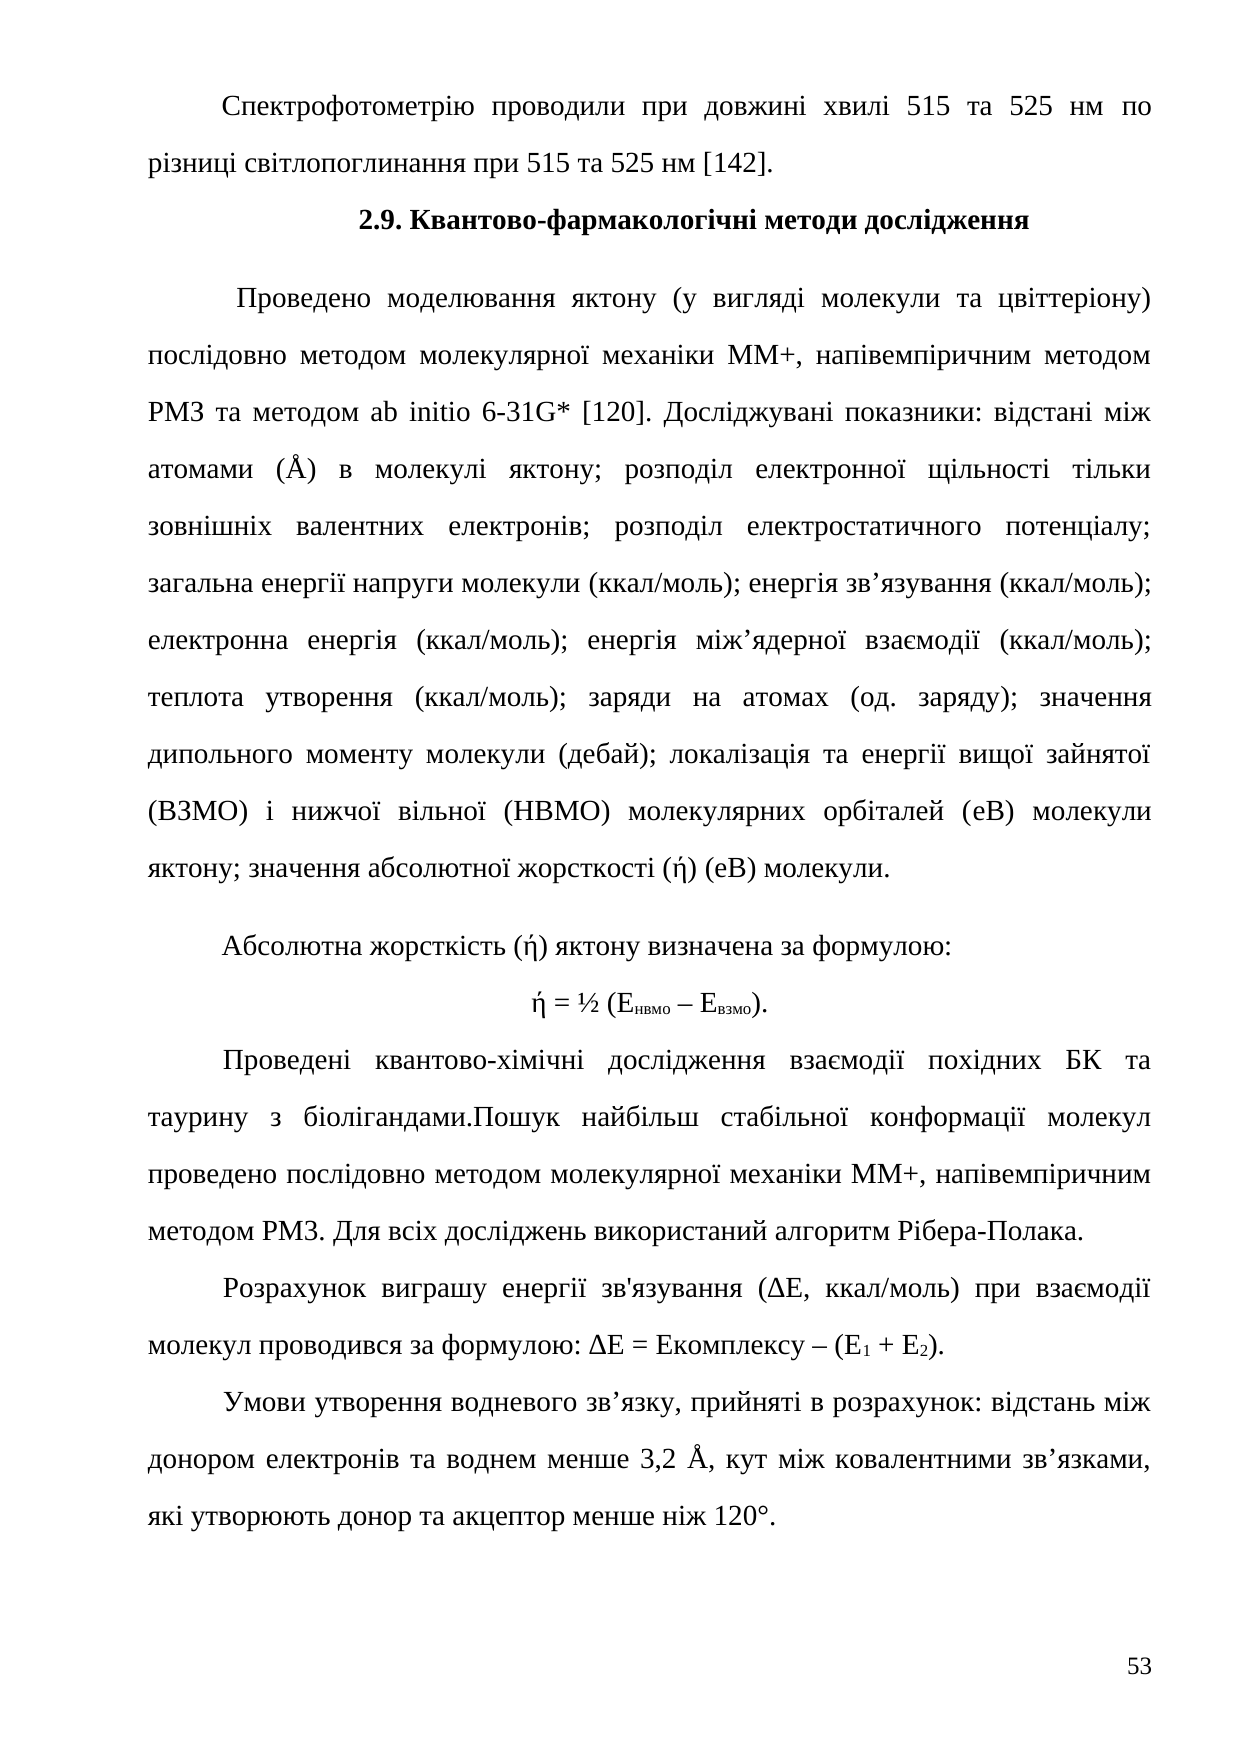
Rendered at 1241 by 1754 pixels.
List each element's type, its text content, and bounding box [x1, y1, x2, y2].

text Умови утворення водневого зв’язку, прийняті в розрахунок: відстань між донором електронів та воднем менше 3,2 Å, кут між ковалентними зв’язками, які утворюють донор та акцептор менше ніж 120°. [148, 1384, 1152, 1531]
text Спектрофотометрію проводили при довжині хвилі 515 та 525 нм по різниці світлопоглинання при 515 та 525 нм [142]. [148, 88, 1152, 179]
text 2.9. Квантово-фармакологічні методи дослідження [148, 202, 1152, 236]
text Абсолютна жорсткість (ή) яктону визначена за формулою: [148, 928, 1152, 961]
text ή = ½ (Енвмо – Евзмо). [148, 985, 1152, 1018]
text Розрахунок виграшу енергії зв'язування (∆Е, ккал/моль) при взаємодії молекул проводився за формулою: ∆Е = Екомплексу – (E1 + Е2). [148, 1270, 1152, 1360]
text Проведені квантово-хімічні дослідження взаємодії похідних БК та таурину з біолігандами.Пошук найбільш стабільної конформації молекул проведено послідовно методом молекулярної механіки ММ+, напівемпіричним методом PM3. Для всіх досліджень використаний алгоритм Рібера-Полака. [148, 1042, 1152, 1246]
text Проведено моделювання яктону (у вигляді молекули та цвіттеріону) послідовно методом молекулярної механіки ММ+, напівемпіричним методом РМЗ та методом ab initio 6-31G* [120]. Досліджувані показники: відстані між атомами (Å) в молекулі яктону; розподіл електронної щільності тільки зовнішніх валентних електронів; розподіл електростатичного потенціалу; загальна енергії напруги молекули (ккал/моль); енергія зв’язування (ккал/моль); електронна енергія (ккал/моль); енергія між’ядерної взаємодії (ккал/моль); теплота утворення (ккал/моль); заряди на атомах (од. заряду); значення дипольного моменту молекули (дебай); локалізація та енергії вищої зайнятої (ВЗМО) і нижчої вільної (НВМО) молекулярних орбіталей (еВ) молекули яктону; значення абсолютної жорсткості (ή) (еВ) молекули. [148, 280, 1152, 884]
